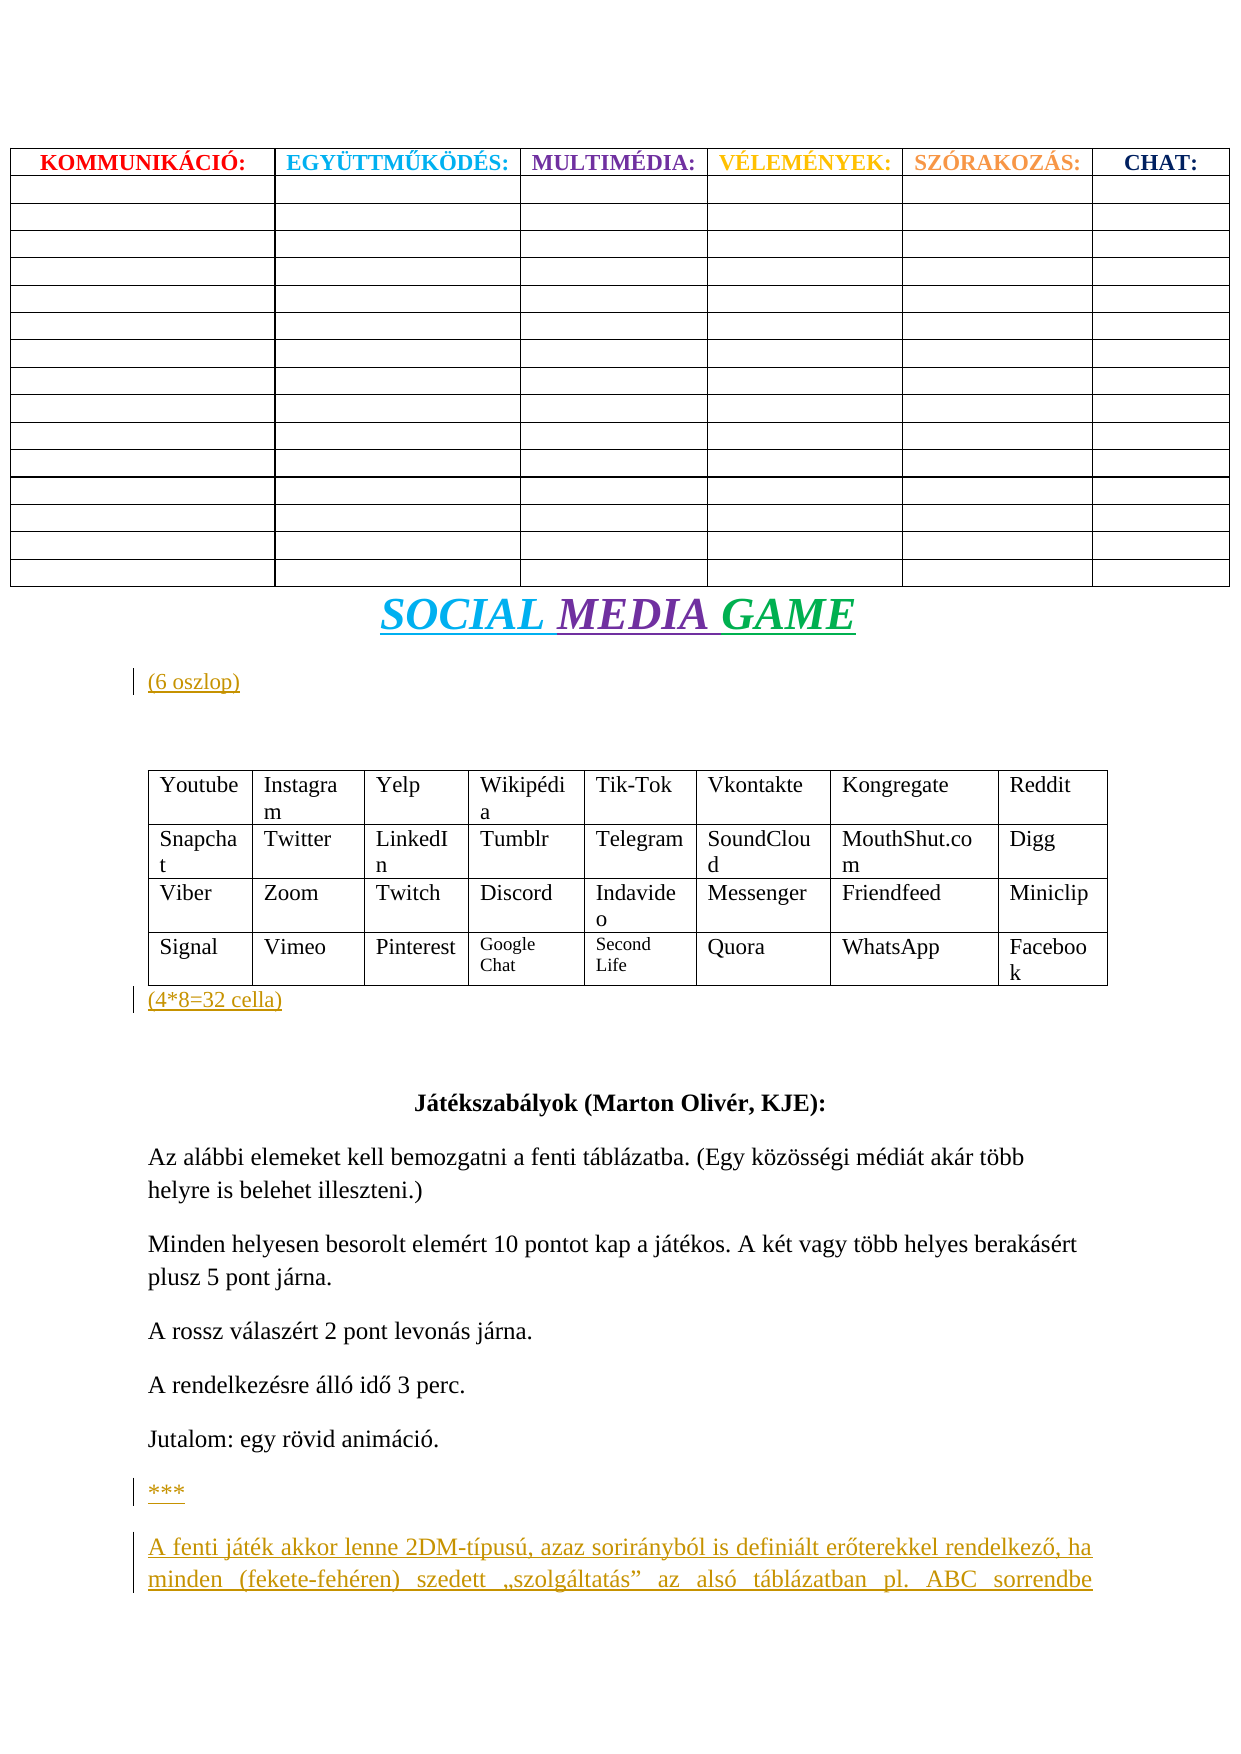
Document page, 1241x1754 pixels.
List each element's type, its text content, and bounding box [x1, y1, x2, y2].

table_header Kongregate [831, 771, 998, 824]
table_cell [708, 505, 902, 531]
table_cell MouthShut.com [831, 825, 998, 878]
table_cell [903, 204, 1092, 230]
table_cell [276, 340, 520, 367]
table_cell [708, 478, 902, 504]
table_cell [276, 286, 520, 312]
table_cell [903, 395, 1092, 422]
table_cell [521, 423, 707, 449]
table_cell Telegram [585, 825, 696, 878]
table_cell [276, 258, 520, 284]
table_cell [1093, 231, 1229, 257]
table_cell [11, 450, 274, 476]
table_cell [521, 532, 707, 558]
table_cell [276, 505, 520, 531]
table_cell Facebook [999, 933, 1107, 985]
table_cell [276, 478, 520, 504]
table_cell [1093, 204, 1229, 230]
table_cell [1093, 340, 1229, 367]
table_cell [708, 176, 902, 202]
table_cell [11, 204, 274, 230]
table_cell [1093, 532, 1229, 558]
table_cell [11, 286, 274, 312]
table_cell [903, 450, 1092, 476]
table_header Wikipédia [469, 771, 584, 824]
table_cell [11, 423, 274, 449]
text Játékszabályok (Marton Olivér, KJE): [148, 1088, 1093, 1117]
table_cell [11, 313, 274, 339]
table_cell Google Chat [469, 933, 584, 985]
table_cell [11, 395, 274, 422]
table_cell [521, 231, 707, 257]
table_cell [903, 176, 1092, 202]
table_cell [903, 423, 1092, 449]
table_cell WhatsApp [831, 933, 998, 985]
table_cell [276, 368, 520, 394]
table_cell [11, 368, 274, 394]
table_cell [521, 258, 707, 284]
table_cell Quora [697, 933, 830, 985]
table_cell Pinterest [365, 933, 468, 985]
table_cell Twitter [253, 825, 364, 878]
table_cell [903, 340, 1092, 367]
text Az alábbi elemeket kell bemozgatni a fenti táblázatba. (Egy közösségi médiát akár több helyre is belehet illeszteni.) [148, 1142, 1093, 1204]
table_cell [521, 176, 707, 202]
table_cell [11, 560, 274, 586]
table_cell [903, 313, 1092, 339]
table_cell Messenger [697, 879, 830, 932]
table_cell [11, 231, 274, 257]
table_cell [521, 340, 707, 367]
table_header Tik-Tok [585, 771, 696, 824]
table_header VÉLEMÉNYEK: [708, 149, 902, 175]
table_cell [903, 532, 1092, 558]
table_cell [11, 478, 274, 504]
text Jutalom: egy rövid animáció. [148, 1424, 1093, 1453]
table_cell [11, 532, 274, 558]
table_header MULTIMÉDIA: [521, 149, 707, 175]
table_cell Twitch [365, 879, 468, 932]
table_cell [708, 313, 902, 339]
table_cell [276, 204, 520, 230]
table_cell [1093, 423, 1229, 449]
table_header CHAT: [1093, 149, 1229, 175]
table_cell [11, 258, 274, 284]
table_cell [276, 450, 520, 476]
table_cell [11, 340, 274, 367]
table_cell [708, 560, 902, 586]
table_cell Friendfeed [831, 879, 998, 932]
table_cell [1093, 560, 1229, 586]
table_cell [276, 176, 520, 202]
table_cell [521, 286, 707, 312]
table_cell [708, 231, 902, 257]
text A rendelkezésre álló idő 3 perc. [148, 1370, 1093, 1399]
table_cell [1093, 313, 1229, 339]
table_cell [276, 560, 520, 586]
table_header Yelp [365, 771, 468, 824]
table_cell [11, 505, 274, 531]
table_cell [521, 368, 707, 394]
table_cell [521, 560, 707, 586]
table_cell [521, 505, 707, 531]
table_cell [708, 258, 902, 284]
table_cell [521, 395, 707, 422]
table_cell [903, 368, 1092, 394]
table_cell LinkedIn [365, 825, 468, 878]
table_cell Vimeo [253, 933, 364, 985]
table_header SZÓRAKOZÁS: [903, 149, 1092, 175]
table_cell [708, 423, 902, 449]
table_cell [521, 478, 707, 504]
table_cell Signal [149, 933, 252, 985]
table_cell [1093, 478, 1229, 504]
table_cell Indavideo [585, 879, 696, 932]
table_header EGYÜTTMŰKÖDÉS: [276, 149, 520, 175]
table_header Instagram [253, 771, 364, 824]
table_cell [276, 532, 520, 558]
table_cell [1093, 505, 1229, 531]
table_header Vkontakte [697, 771, 830, 824]
table_cell [903, 286, 1092, 312]
table_cell [1093, 286, 1229, 312]
table_cell [903, 478, 1092, 504]
table_cell SoundCloud [697, 825, 830, 878]
table_cell [708, 395, 902, 422]
table_cell [708, 286, 902, 312]
table_cell Miniclip [999, 879, 1107, 932]
table_cell [903, 258, 1092, 284]
table_cell Snapchat [149, 825, 252, 878]
table_header Youtube [149, 771, 252, 824]
table_cell [276, 231, 520, 257]
table_cell [521, 450, 707, 476]
table_cell Viber [149, 879, 252, 932]
text SOCIAL MEDIA GAME [148, 587, 1093, 640]
table_cell [1093, 258, 1229, 284]
table_cell Digg [999, 825, 1107, 878]
table_cell [708, 368, 902, 394]
table_cell [521, 313, 707, 339]
table_cell Tumblr [469, 825, 584, 878]
table_cell [11, 176, 274, 202]
table_cell [1093, 450, 1229, 476]
table_cell [1093, 395, 1229, 422]
table_cell [708, 450, 902, 476]
table_cell [521, 204, 707, 230]
table_cell [276, 423, 520, 449]
table_cell [903, 231, 1092, 257]
table_cell [276, 395, 520, 422]
table_cell Zoom [253, 879, 364, 932]
table_header Reddit [999, 771, 1107, 824]
text Minden helyesen besorolt elemért 10 pontot kap a játékos. A két vagy több helyes berakásért plusz 5 pont járna. [148, 1229, 1093, 1291]
table_header KOMMUNIKÁCIÓ: [11, 149, 274, 175]
table_cell [1093, 368, 1229, 394]
table_cell [1093, 176, 1229, 202]
table_cell [903, 505, 1092, 531]
table_cell [276, 313, 520, 339]
table_cell [708, 532, 902, 558]
table_cell [708, 340, 902, 367]
table_cell Second Life [585, 933, 696, 985]
table_cell Discord [469, 879, 584, 932]
table_cell [903, 560, 1092, 586]
table_cell [708, 204, 902, 230]
text A rossz válaszért 2 pont levonás járna. [148, 1316, 1093, 1345]
